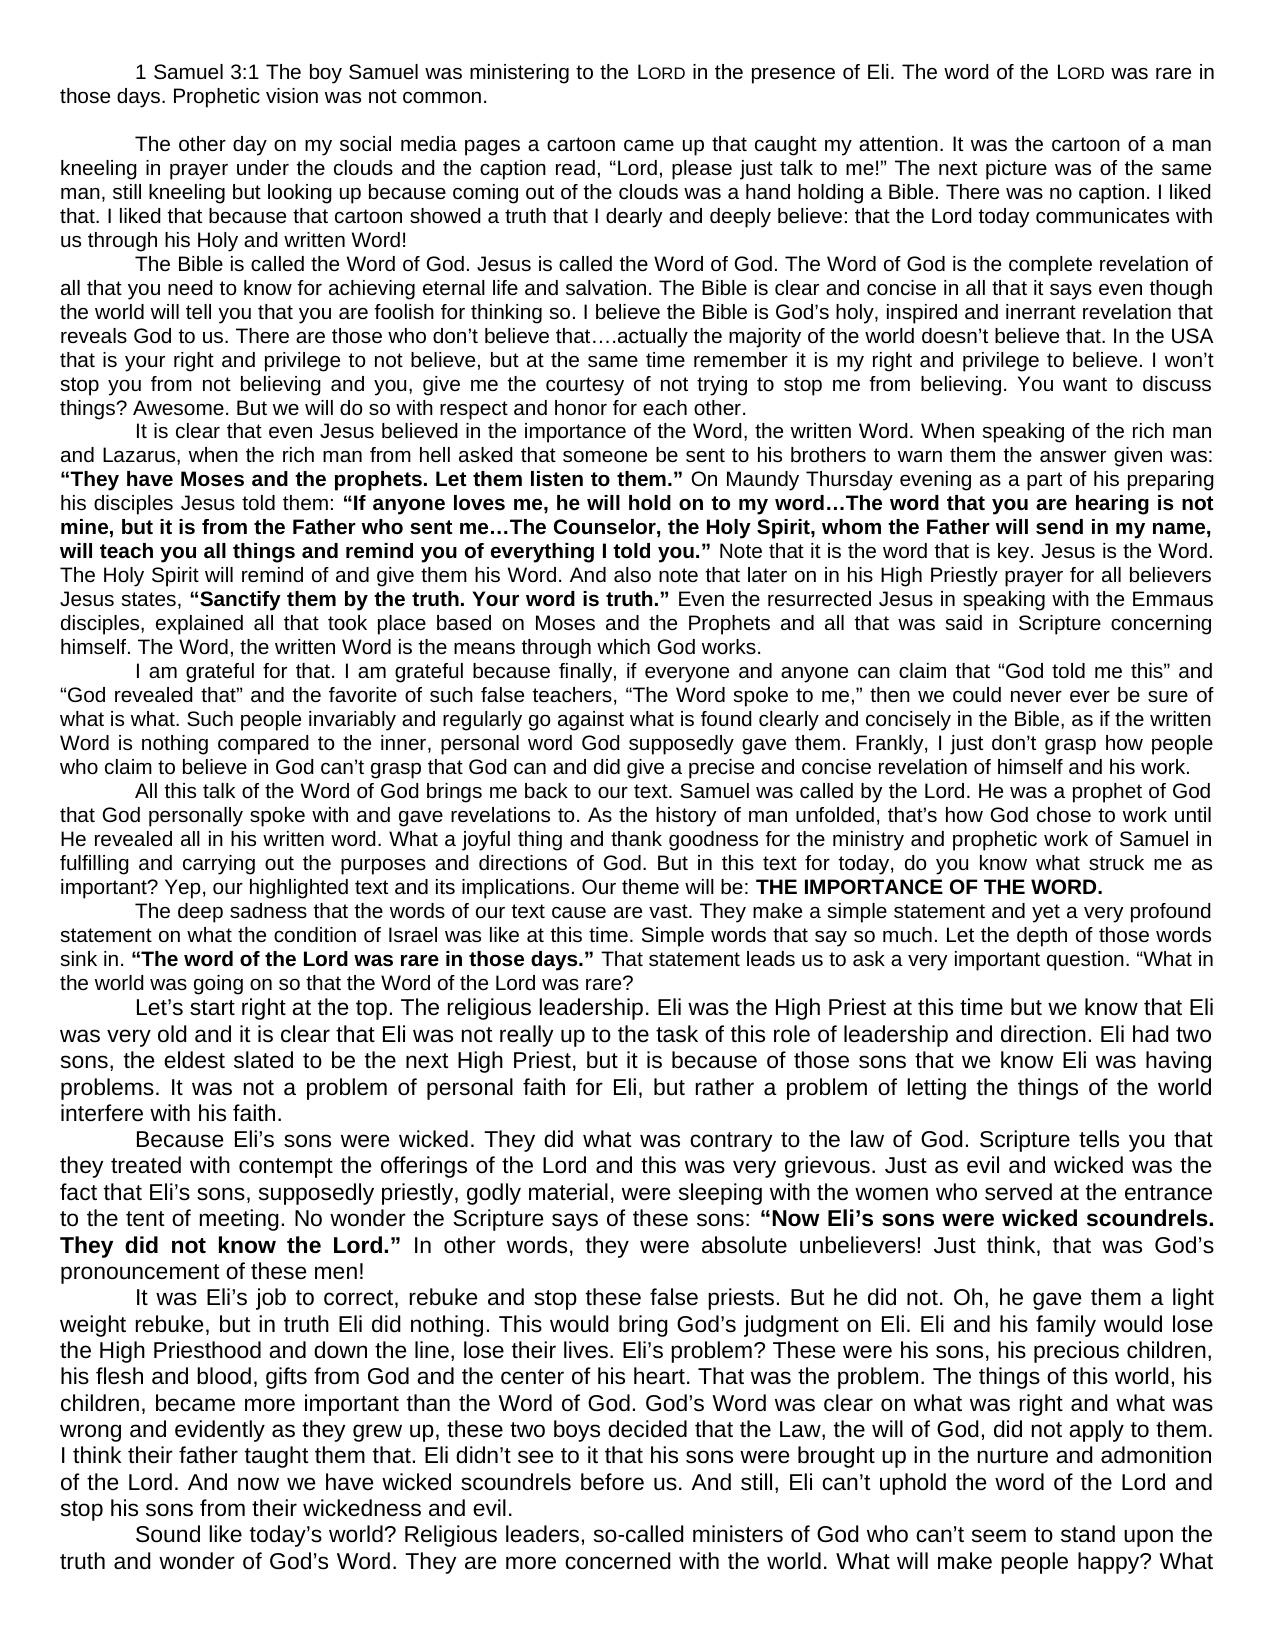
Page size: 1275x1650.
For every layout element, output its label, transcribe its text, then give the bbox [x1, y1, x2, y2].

text Because Eli’s sons were wicked. They did what was contrary to the law of God. Scripture tells you that they treated with contempt the offerings of the Lord and this was very grievous. Just as evil and wicked was the fact that Eli’s sons, supposedly priestly, godly material, were sleeping with the women who served at the entrance to the tent of meeting. No wonder the Scripture says of these sons: “Now Eli’s sons were wicked scoundrels. They did not know the Lord.” In other words, they were absolute unbelievers! Just think, that was God’s pronouncement of these men! [60, 1126, 1215, 1284]
text It is clear that even Jesus believed in the importance of the Word, the written Word. When speaking of the rich man and Lazarus, when the rich man from hell asked that someone be sent to his brothers to warn them the answer given was: “They have Moses and the prophets. Let them listen to them.” On Maundy Thursday evening as a part of his preparing his disciples Jesus told them: “If anyone loves me, he will hold on to my word…The word that you are hearing is not mine, but it is from the Father who sent me…The Counselor, the Holy Spirit, whom the Father will send in my name, will teach you all things and remind you of everything I told you.” Note that it is the word that is key. Jesus is the Word. The Holy Spirit will remind of and give them his Word. And also note that later on in his High Priestly prayer for all believers Jesus states, “Sanctify them by the truth. Your word is truth.” Even the resurrected Jesus in speaking with the Emmaus disciples, explained all that took place based on Moses and the Prophets and all that was said in Scripture concerning himself. The Word, the written Word is the means through which God works. [60, 419, 1215, 659]
text The Bible is called the Word of God. Jesus is called the Word of God. The Word of God is the complete revelation of all that you need to know for achieving eternal life and salvation. The Bible is clear and concise in all that it says even though the world will tell you that you are foolish for thinking so. I believe the Bible is God’s holy, inspired and inerrant revelation that reveals God to us. There are those who don’t believe that….actually the majority of the world doesn’t believe that. In the USA that is your right and privilege to not believe, but at the same time remember it is my right and privilege to believe. I won’t stop you from not believing and you, give me the courtesy of not trying to stop me from believing. You want to discuss things? Awesome. But we will do so with respect and honor for each other. [60, 252, 1215, 419]
text All this talk of the Word of God brings me back to our text. Samuel was called by the Lord. He was a prophet of God that God personally spoke with and gave revelations to. As the history of man unfolded, that’s how God chose to work until He revealed all in his written word. What a joyful thing and thank goodness for the ministry and prophetic work of Samuel in fulfilling and carrying out the purposes and directions of God. But in this text for today, do you know what struck me as important? Yep, our highlighted text and its implications. Our theme will be: THE IMPORTANCE OF THE WORD. [60, 779, 1215, 898]
text Let’s start right at the top. The religious leadership. Eli was the High Priest at this time but we know that Eli was very old and it is clear that Eli was not really up to the task of this role of leadership and direction. Eli had two sons, the eldest slated to be the next High Priest, but it is because of those sons that we know Eli was having problems. It was not a problem of personal faith for Eli, but rather a problem of letting the things of the world interfere with his faith. [60, 994, 1215, 1126]
text 1 Samuel 3:1 The boy Samuel was ministering to the Lord in the presence of Eli. The word of the Lord was rare in those days. Prophetic vision was not common. [60, 60, 1215, 108]
text The other day on my social media pages a cartoon came up that caught my attention. It was the cartoon of a man kneeling in prayer under the clouds and the caption read, “Lord, please just talk to me!” The next picture was of the same man, still kneeling but looking up because coming out of the clouds was a hand holding a Bible. There was no caption. I liked that. I liked that because that cartoon showed a truth that I dearly and deeply believe: that the Lord today communicates with us through his Holy and written Word! [60, 132, 1215, 252]
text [60, 1521, 1215, 1574]
text I am grateful for that. I am grateful because finally, if everyone and anyone can claim that “God told me this” and “God revealed that” and the favorite of such false teachers, “The Word spoke to me,” then we could never ever be sure of what is what. Such people invariably and regularly go against what is found clearly and concisely in the Bible, as if the written Word is nothing compared to the inner, personal word God supposedly gave them. Frankly, I just don’t grasp how people who claim to believe in God can’t grasp that God can and did give a precise and concise revelation of himself and his work. [60, 659, 1215, 779]
text The deep sadness that the words of our text cause are vast. They make a simple statement and yet a very profound statement on what the condition of Israel was like at this time. Simple words that say so much. Let the depth of those words sink in. “The word of the Lord was rare in those days.” That statement leads us to ask a very important question. “What in the world was going on so that the Word of the Lord was rare? [60, 898, 1215, 994]
text It was Eli’s job to correct, rebuke and stop these false priests. But he did not. Oh, he gave them a light weight rebuke, but in truth Eli did nothing. This would bring God’s judgment on Eli. Eli and his family would lose the High Priesthood and down the line, lose their lives. Eli’s problem? These were his sons, his precious children, his flesh and blood, gifts from God and the center of his heart. That was the problem. The things of this world, his children, became more important than the Word of God. God’s Word was clear on what was right and what was wrong and evidently as they grew up, these two boys decided that the Law, the will of God, did not apply to them. I think their father taught them that. Eli didn’t see to it that his sons were brought up in the nurture and admonition of the Lord. And now we have wicked scoundrels before us. And still, Eli can’t uphold the word of the Lord and stop his sons from their wickedness and evil. [60, 1284, 1215, 1521]
